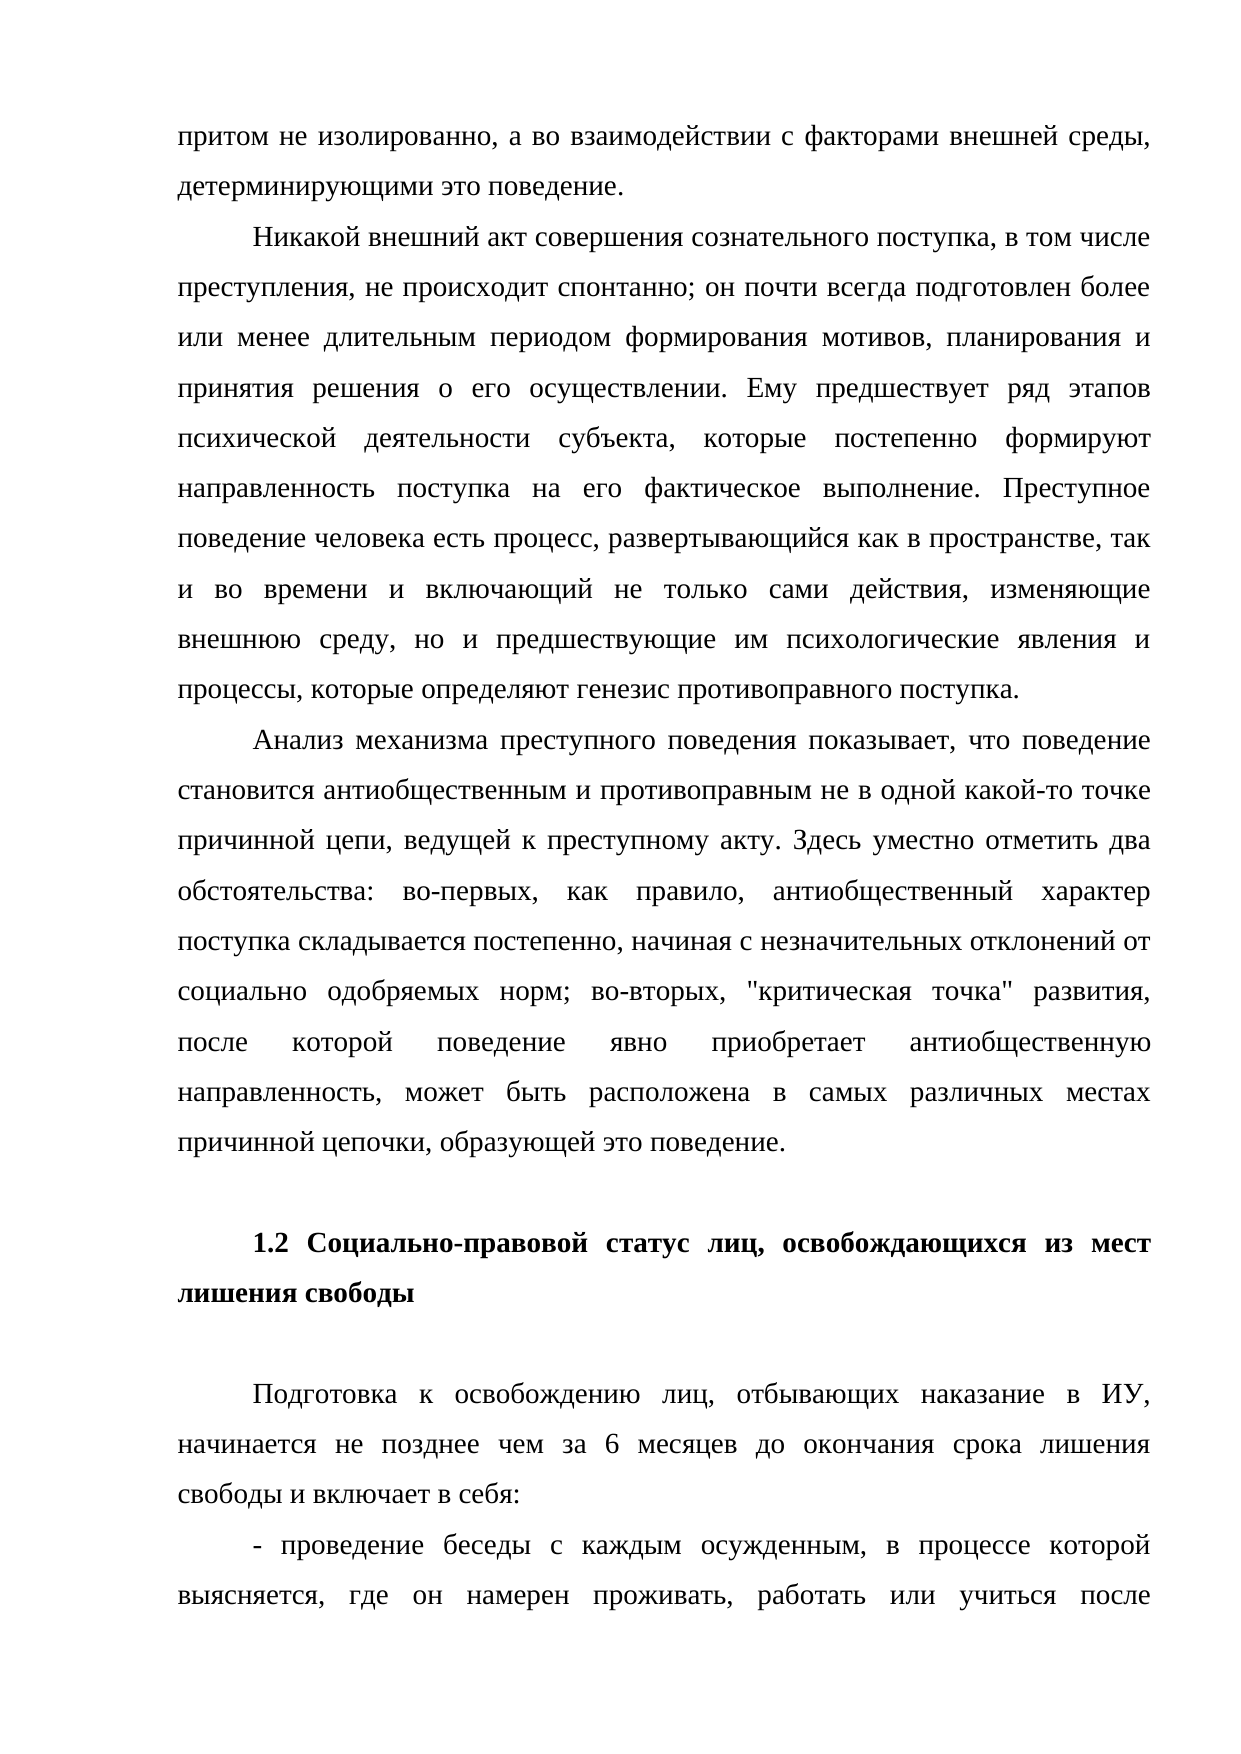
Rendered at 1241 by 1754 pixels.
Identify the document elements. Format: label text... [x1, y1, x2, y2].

text 1.2 Социально-правовой статус лиц, освобождающихся из мест лишения свободы [177, 1225, 1152, 1309]
text Никакой внешний акт совершения сознательного поступка, в том числе преступления, не происходит спонтанно; он почти всегда подготовлен более или менее длительным периодом формирования мотивов, планирования и принятия решения о его осуществлении. Ему предшествует ряд этапов психической деятельности субъекта, которые постепенно формируют направленность поступка на его фактическое выполнение. Преступное поведение человека есть процесс, развертывающийся как в пространстве, так и во времени и включающий не только сами действия, изменяющие внешнюю среду, но и предшествующие им психологические явления и процессы, которые определяют генезис противоправного поступка. [177, 219, 1152, 705]
text Анализ механизма преступного поведения показывает, что поведение становится антиобщественным и противоправным не в одной какой-то точке причинной цепи, ведущей к преступному акту. Здесь уместно отметить два обстоятельства: во-первых, как правило, антиобщественный характер поступка складывается постепенно, начиная с незначительных отклонений от социально одобряемых норм; во-вторых, "критическая точка" развития, после которой поведение явно приобретает антиобщественную направленность, может быть расположена в самых различных местах причинной цепочки, образующей это поведение. [177, 722, 1152, 1158]
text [177, 118, 1152, 202]
text Подготовка к освобождению лиц, отбывающих наказание в ИУ, начинается не позднее чем за 6 месяцев до окончания срока лишения свободы и включает в себя: [177, 1376, 1152, 1510]
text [177, 1527, 1152, 1611]
